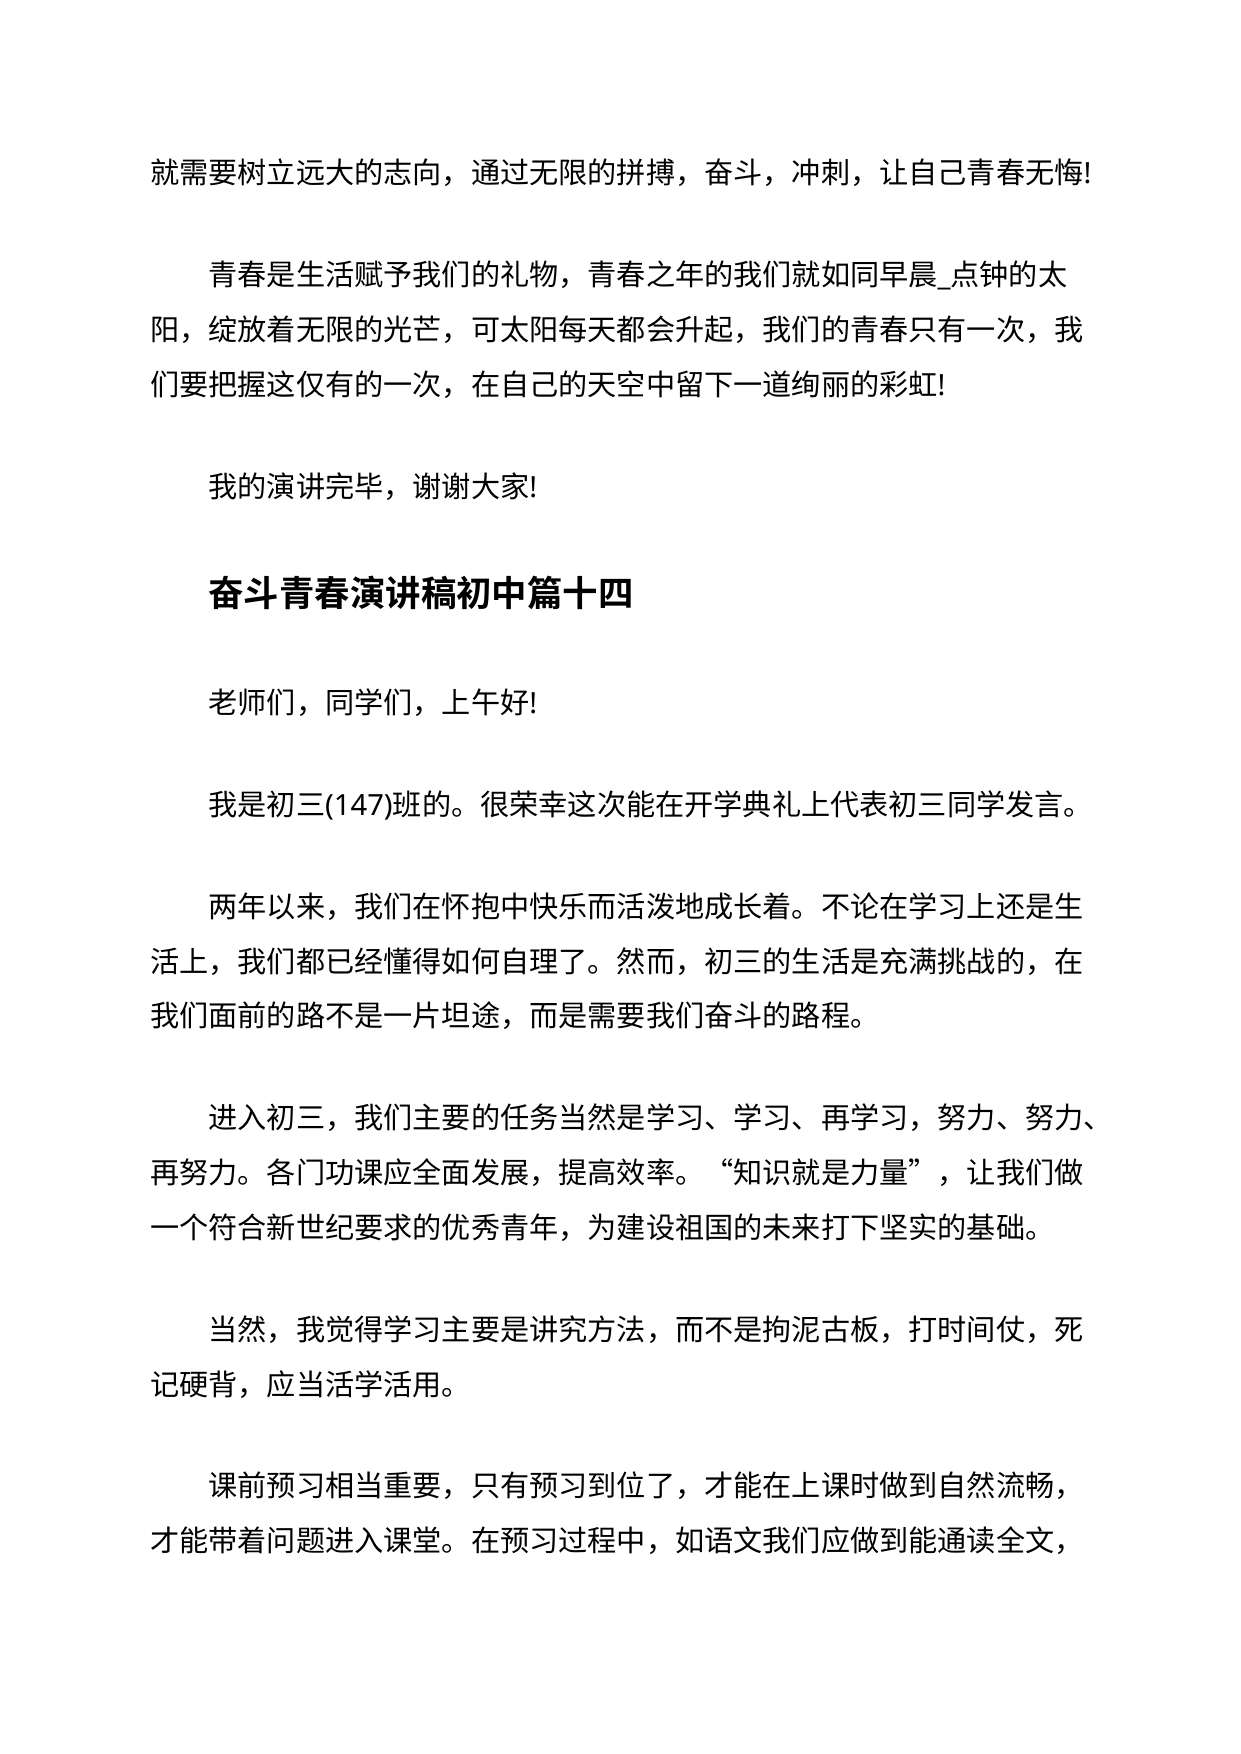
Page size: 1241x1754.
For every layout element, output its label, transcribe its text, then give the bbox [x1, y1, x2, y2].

text 两年以来，我们在怀抱中快乐而活泼地成长着。不论在学习上还是生活上，我们都已经懂得如何自理了。然而，初三的生活是充满挑战的，在我们面前的路不是一片坦途，而是需要我们奋斗的路程。 [150, 883, 1090, 1035]
text 进入初三，我们主要的任务当然是学习、学习、再学习，努力、努力、再努力。各门功课应全面发展，提高效率。“知识就是力量”，让我们做一个符合新世纪要求的优秀青年，为建设祖国的未来打下坚实的基础。 [150, 1095, 1090, 1247]
text 老师们，同学们，上午好! [150, 679, 1090, 722]
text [150, 150, 1090, 192]
text 青春是生活赋予我们的礼物，青春之年的我们就如同早晨_点钟的太阳，绽放着无限的光芒，可太阳每天都会升起，我们的青春只有一次，我们要把握这仅有的一次，在自己的天空中留下一道绚丽的彩虹! [150, 252, 1090, 404]
text 我是初三(147)班的。很荣幸这次能在开学典礼上代表初三同学发言。 [150, 781, 1090, 824]
text 奋斗青春演讲稿初中篇十四 [150, 566, 1090, 617]
text 当然，我觉得学习主要是讲究方法，而不是拘泥古板，打时间仗，死记硬背，应当活学活用。 [150, 1306, 1090, 1403]
text 我的演讲完毕，谢谢大家! [150, 464, 1090, 506]
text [150, 1463, 1090, 1560]
